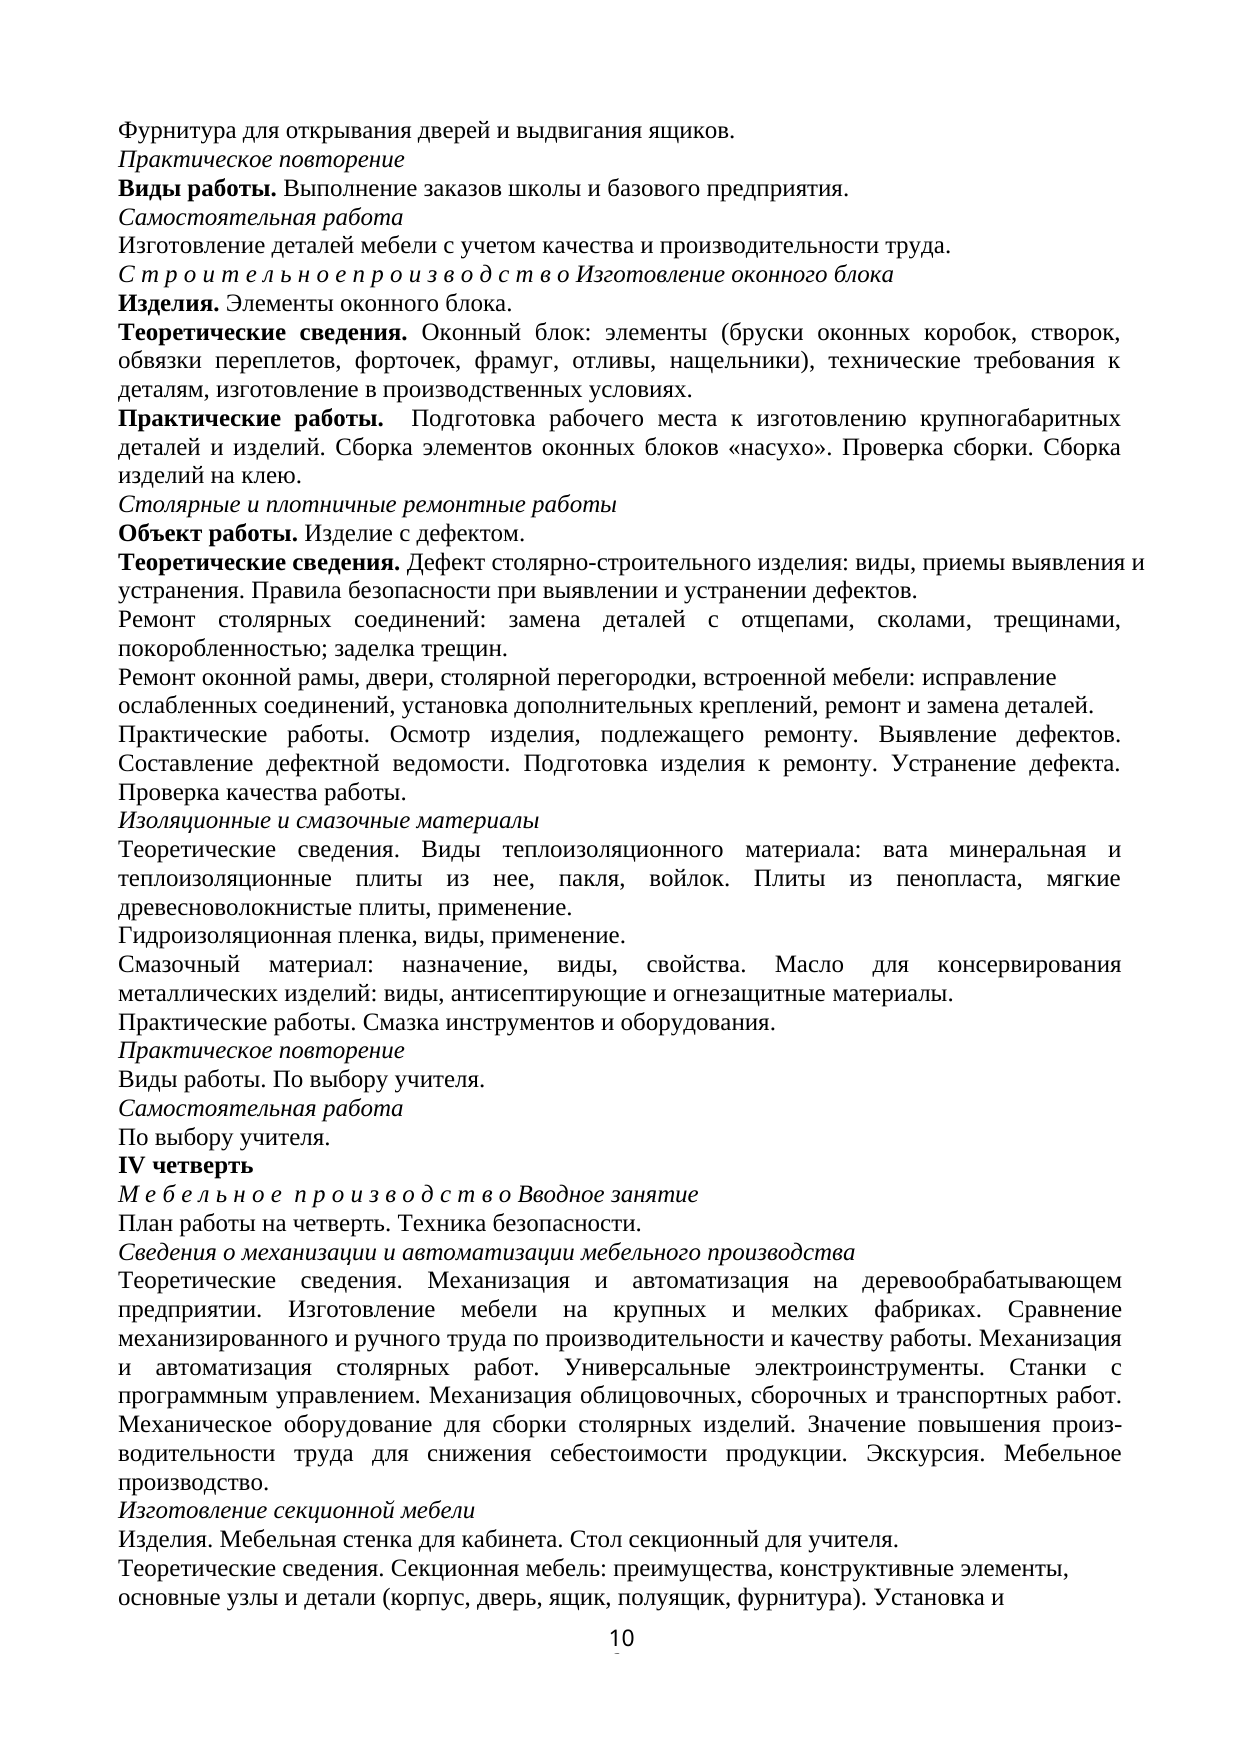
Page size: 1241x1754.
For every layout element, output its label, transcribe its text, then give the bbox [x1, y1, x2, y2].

text Изоляционные и смазочные материалы [118, 805, 1146, 834]
text Теоретические сведения. Секционная мебель: преимущества, конструктивные элементы, основные узлы и детали (корпус, дверь, ящик, полуящик, фурнитура). Установка и [118, 1553, 1146, 1611]
text Объект работы. Изделие с дефектом. [118, 518, 1146, 547]
text По выбору учителя. [118, 1122, 1146, 1150]
text План работы на четверть. Техника безопасности. [118, 1208, 1146, 1237]
text Фурнитура для открывания дверей и выдвигания ящиков. [118, 115, 1146, 144]
text Сведения о механизации и автоматизации мебельного производства [118, 1237, 1146, 1266]
text Теоретические сведения. Виды теплоизоляционного материала: вата минеральная и теплоизоляционные плиты из нее, пакля, войлок. Плиты из пенопласта, мягкие древесноволокнистые плиты, применение. [118, 834, 1122, 920]
text Практическое повторение [118, 144, 1146, 173]
text Изготовление секционной мебели [118, 1496, 1146, 1524]
text Практическое повторение [118, 1035, 1146, 1064]
text Изделия. Элементы оконного блока. [118, 288, 1146, 317]
text Виды работы. Выполнение заказов школы и базового предприятия. [118, 173, 1146, 201]
text Смазочный материал: назначение, виды, свойства. Масло для консервирования металлических изделий: виды, антисептирующие и огнезащитные материалы. [118, 949, 1122, 1007]
text Практические работы. Осмотр изделия, подлежащего ремонту. Выявление дефектов. Составление дефектной ведомости. Подготовка изделия к ремонту. Устранение дефекта. Проверка качества работы. [118, 719, 1122, 805]
text Ремонт столярных соединений: замена деталей с отщепами, сколами, трещинами, покоробленностью; заделка трещин. [118, 604, 1121, 662]
text Самостоятельная работа [118, 1093, 1146, 1122]
text Изготовление деталей мебели с учетом качества и производительности труда. [118, 230, 1146, 259]
text Ремонт оконной рамы, двери, столярной перегородки, встроенной мебели: исправление ослабленных соединений, установка дополнительных креплений, ремонт и замена деталей. [118, 662, 1146, 719]
text М е б е л ь н о е п р о и з в о д с т в о Вводное занятие [118, 1179, 1146, 1208]
text С т р о и т е л ь н о е п р о и з в о д с т в о Изготовление оконного блока [118, 259, 1146, 288]
text Теоретические сведения. Механизация и автоматизация на деревообрабатывающем предприятии. Изготовление мебели на крупных и мелких фабриках. Сравнение механизированного и ручного труда по производительности и качеству работы. Механизация и автоматизация столярных работ. Универсальные электроинструменты. Станки с программным управлением. Механизация облицовочных, сборочных и транспортных работ. Механическое оборудование для сборки столярных изделий. Значение повышения произ- водительности труда для снижения себестоимости продукции. Экскурсия. Мебельное производство. [118, 1266, 1123, 1496]
text Гидроизоляционная пленка, виды, применение. [118, 920, 1146, 949]
text Виды работы. По выбору учителя. [118, 1064, 1146, 1093]
text Столярные и плотничные ремонтные работы [118, 489, 1146, 518]
text Теоретические сведения. Дефект столярно-строительного изделия: виды, приемы выявления и устранения. Правила безопасности при выявлении и устранении дефектов. [118, 547, 1146, 604]
subtitle четверть [118, 1151, 1146, 1179]
text Изделия. Мебельная стенка для кабинета. Стол секционный для учителя. [118, 1524, 1146, 1553]
text Практические работы. Смазка инструментов и оборудования. [118, 1007, 1146, 1035]
text Самостоятельная работа [118, 202, 1146, 230]
text Практические работы. Подготовка рабочего места к изготовлению крупногабаритных деталей и изделий. Сборка элементов оконных блоков «насухо». Проверка сборки. Сборка изделий на клею. [118, 403, 1122, 489]
text Теоретические сведения. Оконный блок: элементы (бруски оконных коробок, створок, обвязки переплетов, форточек, фрамуг, отливы, нащельники), технические требования к деталям, изготовление в производственных условиях. [118, 317, 1121, 403]
